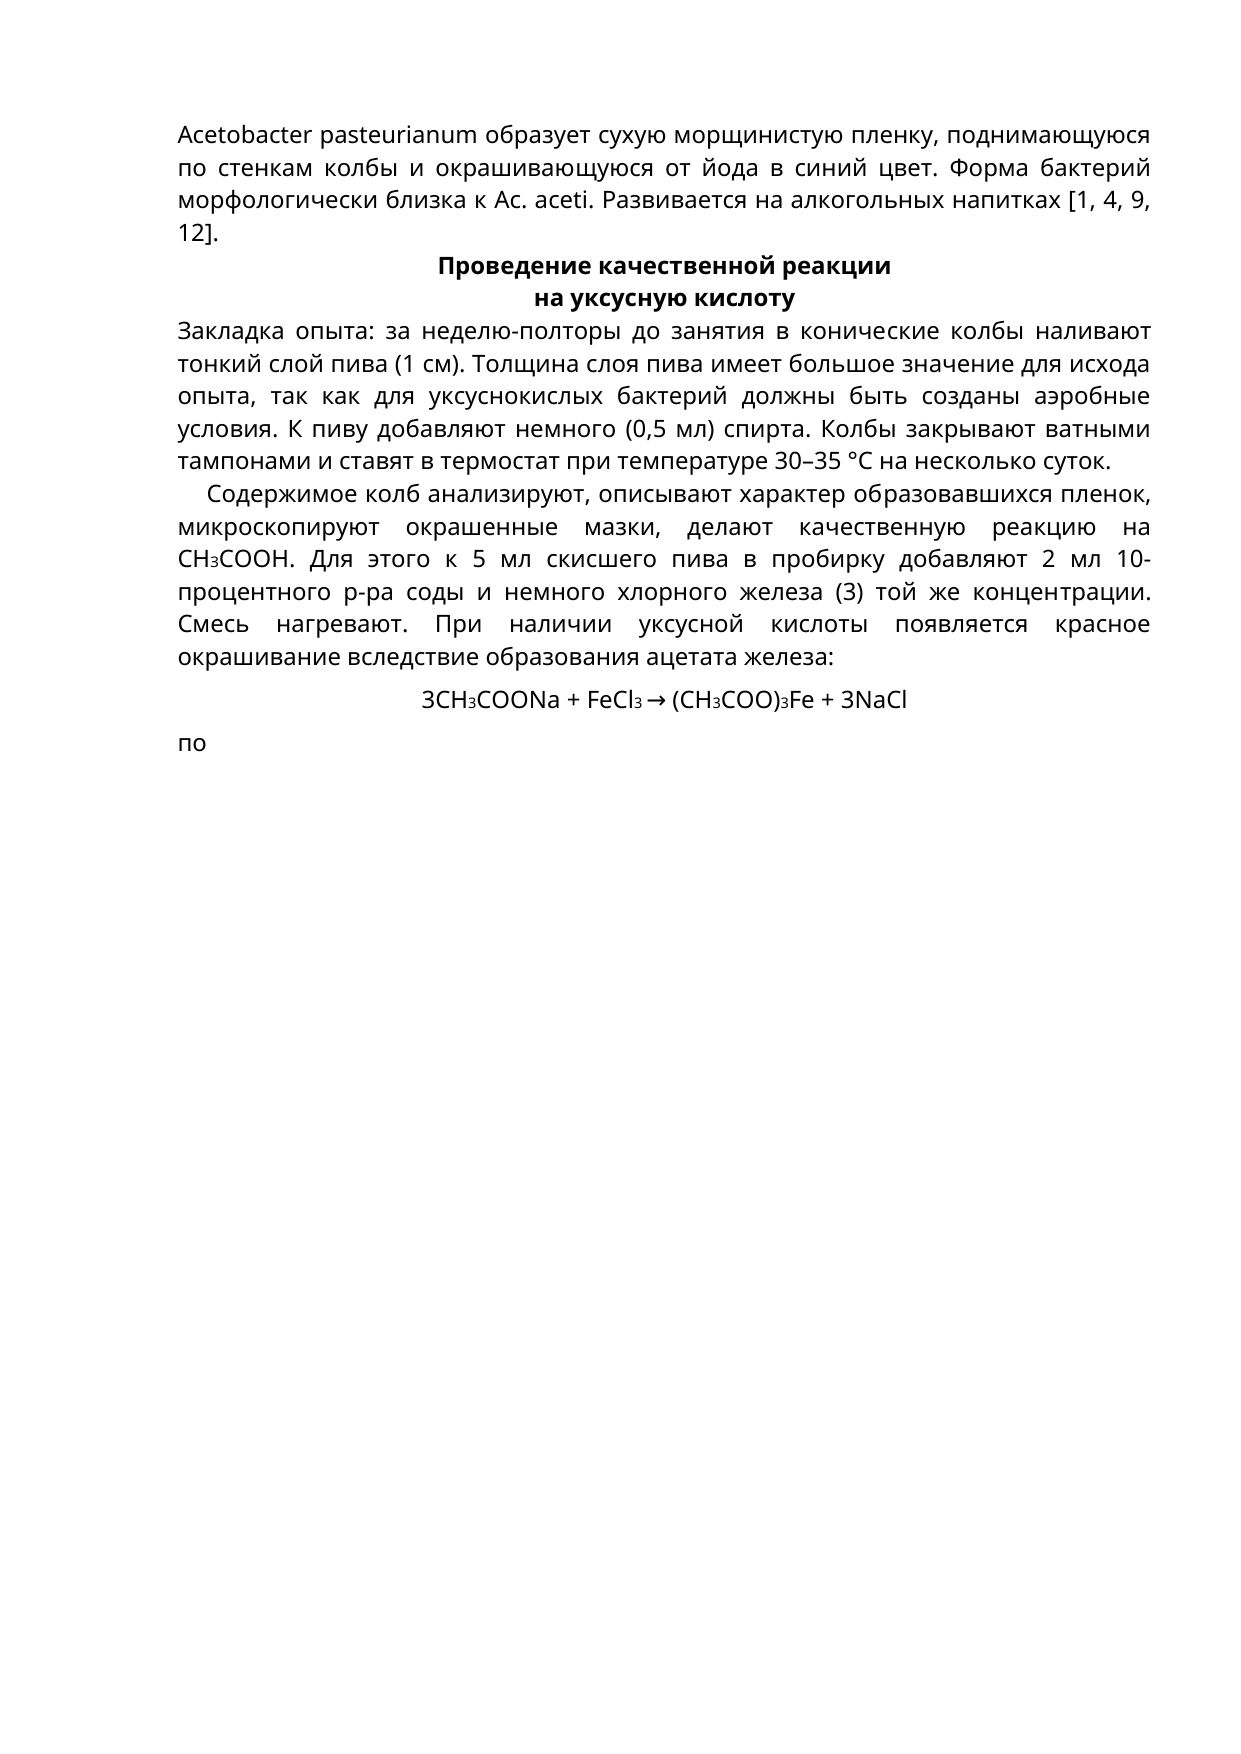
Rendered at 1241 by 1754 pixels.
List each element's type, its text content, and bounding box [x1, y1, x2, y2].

text Проведение качественной реакции [177, 248, 1152, 281]
text 3СН3СООNa + FeCl3 → (СН3СОО)3Fe + 3NaCl [177, 683, 1152, 715]
text на уксусную кислоту [177, 281, 1152, 314]
text Acetobacter pasteurianum образует сухую морщинистую пленку, поднимающуюся по стенкам колбы и окрашивающуюся от йода в синий цвет. Форма бактерий морфологически близка к Ас. aceti. Развивается на алкогольных напитках [1, 4, 9, 12]. [177, 118, 1152, 248]
text Закладка опыта: за неделю-полторы до занятия в конические колбы наливают тонкий слой пива (1 см). Толщина слоя пива имеет большое значение для исхода опыта, так как для уксуснокислых бактерий должны быть созданы аэробные условия. К пиву добавляют немного (0,5 мл) спирта. Колбы закрывают ватными тампонами и ставят в термостат при температуре 30–35 °С на несколько суток. [177, 314, 1152, 477]
text Содержимое колб анализируют, описывают характер образовавшихся пленок, микроскопируют окрашенные мазки, делают качественную реакцию на СНЗСООН. Для этого к 5 мл скисшего пива в пробирку добавляют 2 мл 10-процентного р-ра соды и немного хлорного железа (3) той же концентрации. Смесь нагревают. При наличии уксусной кислоты появляется красное окрашивание вследствие образования ацетата железа: [177, 477, 1152, 672]
text по [177, 726, 1152, 758]
